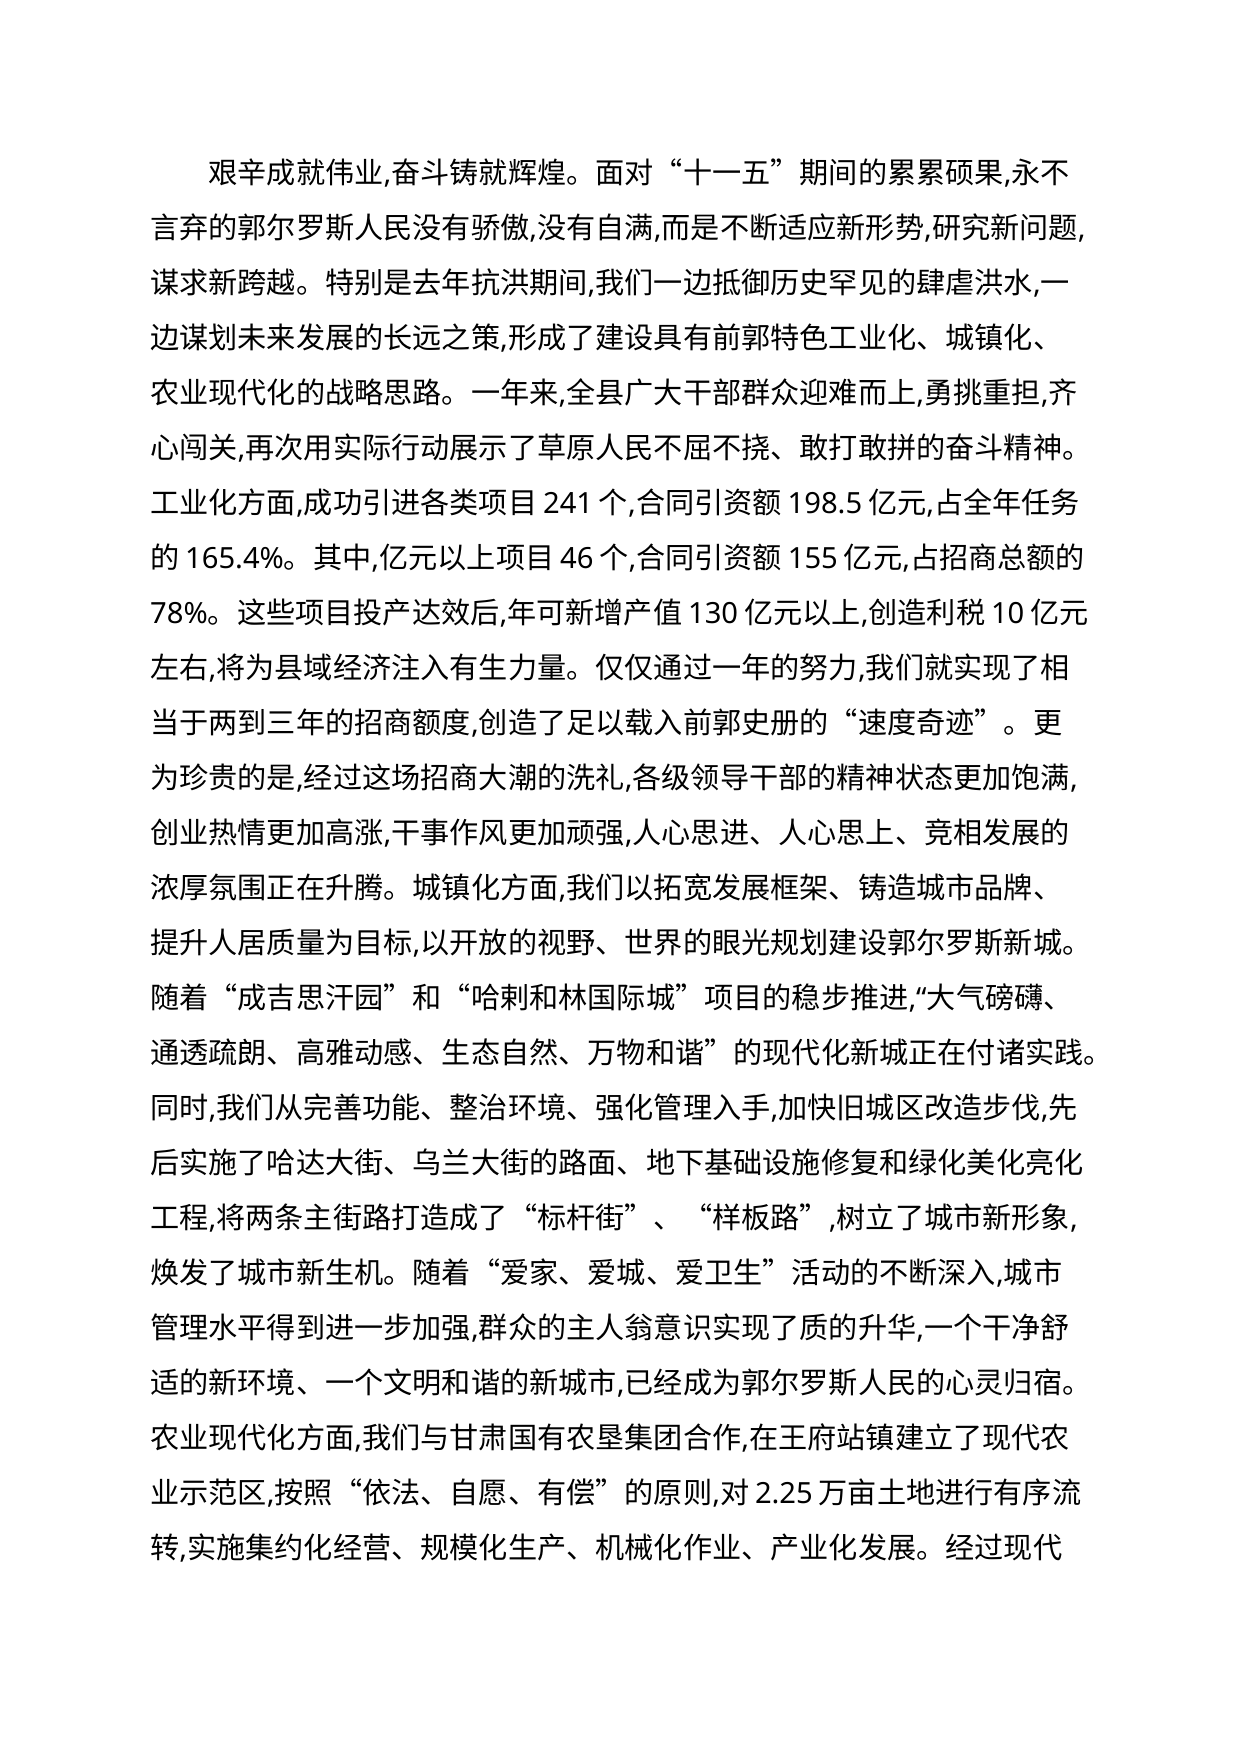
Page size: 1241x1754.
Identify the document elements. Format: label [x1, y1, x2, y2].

text [150, 150, 1090, 1567]
